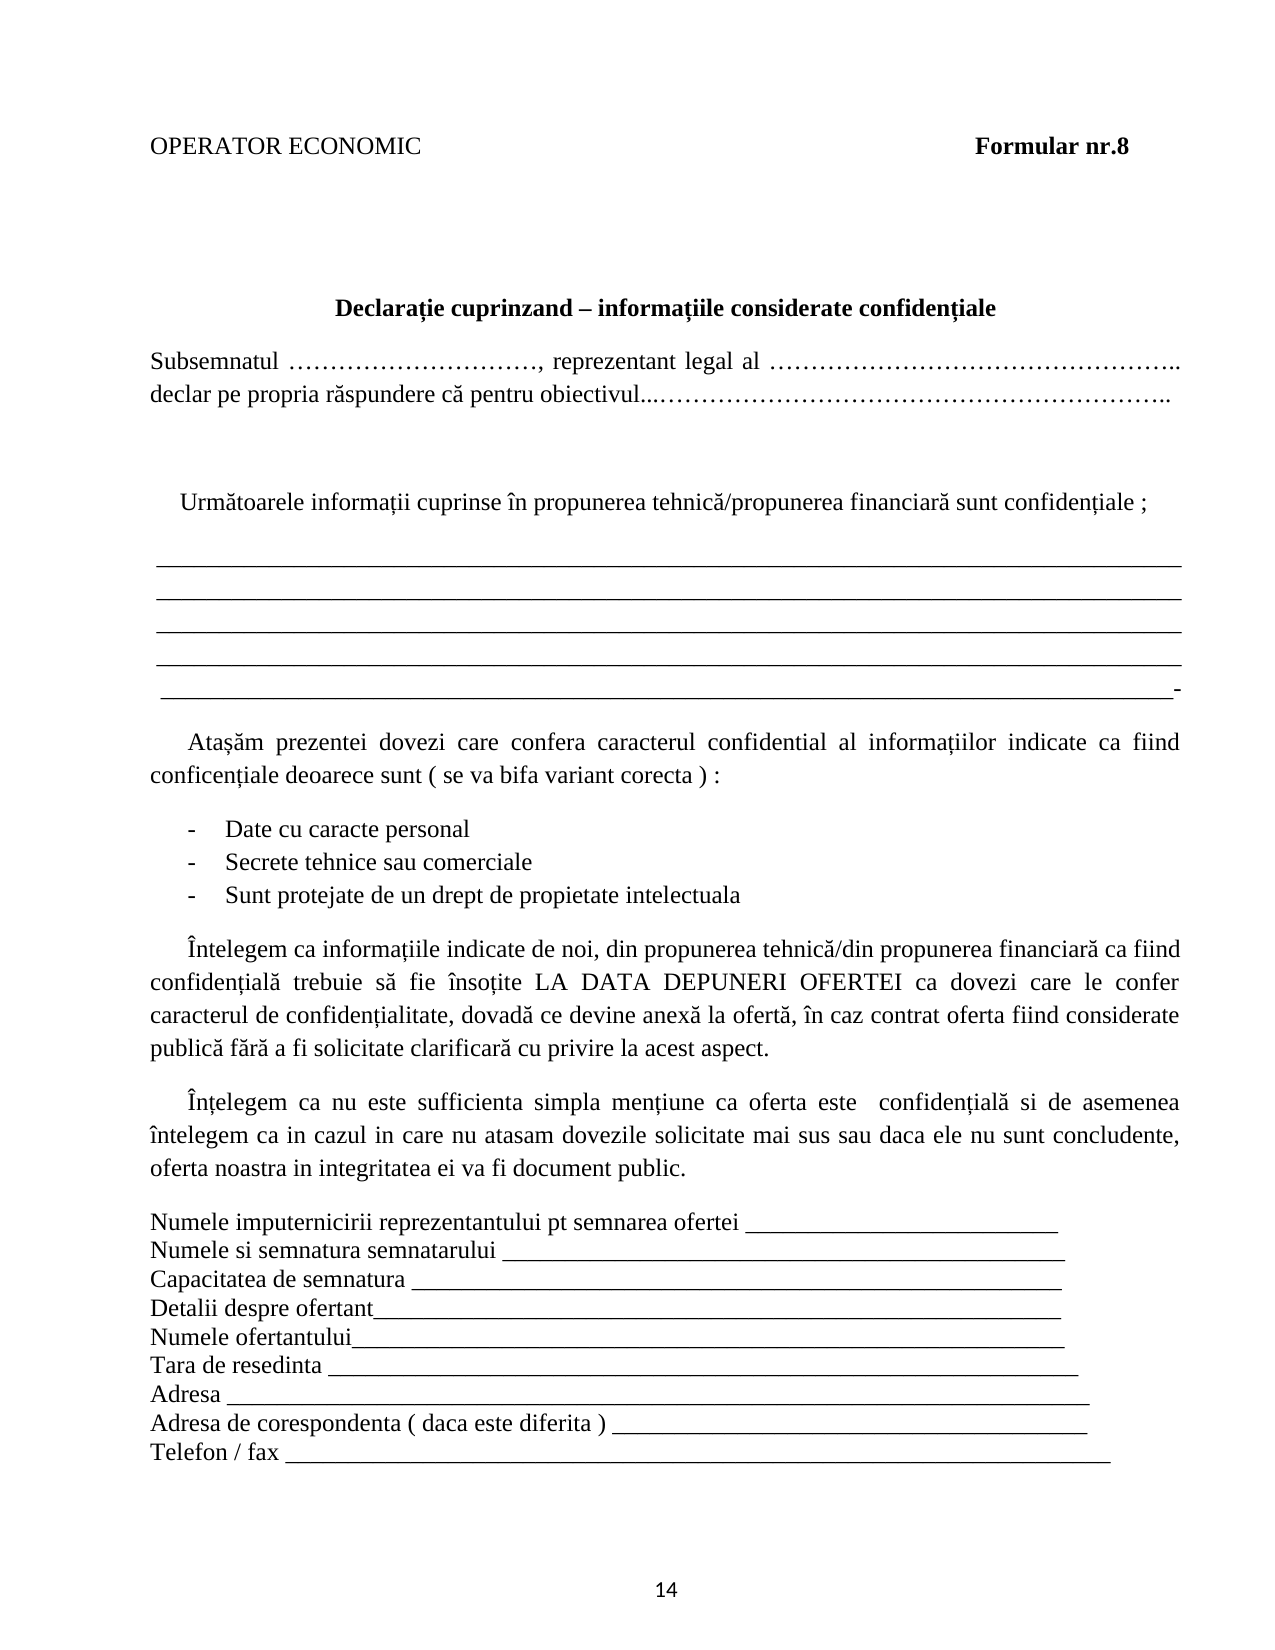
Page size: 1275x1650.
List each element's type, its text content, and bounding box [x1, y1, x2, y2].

list Sunt protejate de un drept de propietate intelectuala [187, 880, 1181, 909]
text Tara de resedinta ____________________________________________________________ [150, 1350, 1181, 1379]
list Date cu caracte personal [187, 814, 1181, 843]
text Adresa de corespondenta ( daca este diferita ) ______________________________________ [150, 1408, 1181, 1437]
text Numele ofertantului_________________________________________________________ [150, 1322, 1181, 1350]
text Detalii despre ofertant_______________________________________________________ [150, 1293, 1181, 1322]
text Adresa _____________________________________________________________________ [150, 1379, 1181, 1408]
text OPERATOR ECONOMIC Formular nr.8 [150, 131, 1181, 160]
text Următoarele informații cuprinse în propunerea tehnică/propunerea financiară sunt confidențiale ; [150, 487, 1181, 516]
text Capacitatea de semnatura ____________________________________________________ [150, 1264, 1181, 1293]
text Telefon / fax __________________________________________________________________ [150, 1437, 1181, 1465]
text Atașăm prezentei dovezi care confera caracterul confidential al informațiilor indicate ca fiind conficențiale deoarece sunt ( se va bifa variant corecta ) : [150, 727, 1181, 789]
text Numele si semnatura semnatarului _____________________________________________ [150, 1235, 1181, 1264]
text _________________________________________________________________________________________________________________________________________________________________________________________________________________________________________________________________________________________________________________________________________________________________________________________________________________________- [150, 541, 1181, 702]
text Întelegem ca informațiile indicate de noi, din propunerea tehnică/din propunerea financiară ca fiind confidențială trebuie să fie însoțite LA DATA DEPUNERI OFERTEI ca dovezi care le confer caracterul de confidențialitate, dovadă ce devine anexă la ofertă, în caz contrat oferta fiind considerate publică fără a fi solicitate clarificară cu privire la acest aspect. [150, 934, 1181, 1062]
text Subsemnatul …………………………, reprezentant legal al ………………………………………….. declar pe propria răspundere că pentru obiectivul...…………………………………………………….. [150, 346, 1181, 408]
text Numele imputernicirii reprezentantului pt semnarea ofertei _________________________ [150, 1207, 1181, 1235]
text Înțelegem ca nu este sufficienta simpla mențiune ca oferta este confidențială si de asemenea întelegem ca in cazul in care nu atasam dovezile solicitate mai sus sau daca ele nu sunt concludente, oferta noastra in integritatea ei va fi document public. [150, 1087, 1181, 1181]
text Declarație cuprinzand – informațiile considerate confidențiale [150, 293, 1181, 321]
list Secrete tehnice sau comerciale [187, 847, 1181, 876]
